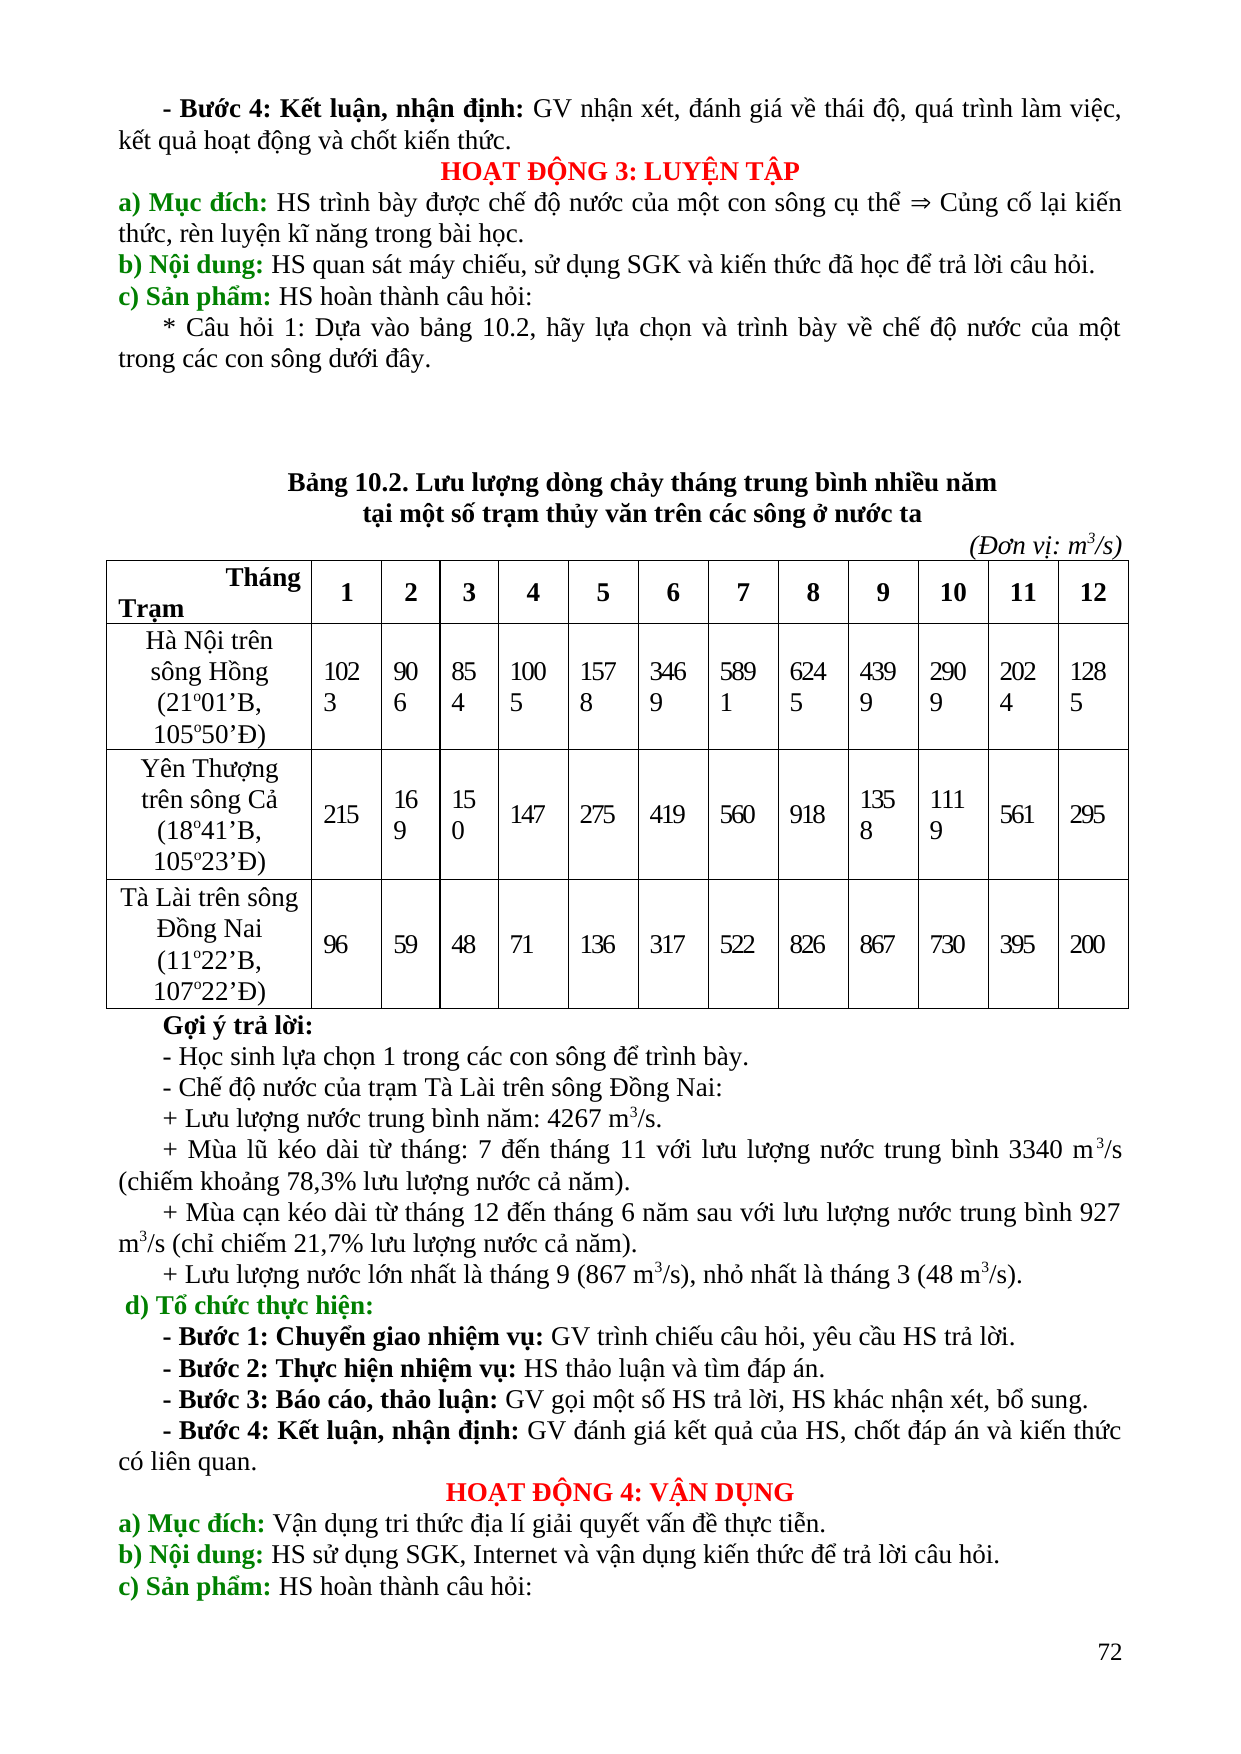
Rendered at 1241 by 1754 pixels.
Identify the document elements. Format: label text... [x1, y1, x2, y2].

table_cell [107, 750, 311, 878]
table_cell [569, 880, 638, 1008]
text c) Sản phẩm: HS hoàn thành câu hỏi: [118, 1570, 1122, 1601]
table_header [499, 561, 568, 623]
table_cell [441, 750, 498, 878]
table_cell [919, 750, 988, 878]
text d) Tổ chức thực hiện: [118, 1289, 1122, 1321]
text - Học sinh lựa chọn 1 trong các con sông để trình bày. [118, 1040, 1122, 1071]
text * Câu hỏi 1: Dựa vào bảng 10.2, hãy lựa chọn và trình bày về chế độ nước của một trong các con sông dưới đây. [118, 311, 1122, 373]
text Gợi ý trả lời: [118, 1009, 1122, 1040]
text - Bước 4: Kết luận, nhận định: GV nhận xét, đánh giá về thái độ, quá trình làm việc, kết quả hoạt động và chốt kiến thức. [118, 93, 1122, 155]
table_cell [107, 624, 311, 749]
text + Lưu lượng nước lớn nhất là tháng 9 (867 m3/s), nhỏ nhất là tháng 3 (48 m3/s). [118, 1258, 1122, 1289]
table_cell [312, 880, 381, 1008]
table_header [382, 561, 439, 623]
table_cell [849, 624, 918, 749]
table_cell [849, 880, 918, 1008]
text - Bước 4: Kết luận, nhận định: GV đánh giá kết quả của HS, chốt đáp án và kiến thức có liên quan. [118, 1414, 1122, 1476]
text Bảng 10.2. Lưu lượng dòng chảy tháng trung bình nhiều năm [118, 466, 1122, 498]
text + Lưu lượng nước trung bình năm: 4267 m3/s. [118, 1102, 1122, 1134]
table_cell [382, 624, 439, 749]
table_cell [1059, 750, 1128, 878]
text (Đơn vị: m3/s) [118, 529, 1122, 560]
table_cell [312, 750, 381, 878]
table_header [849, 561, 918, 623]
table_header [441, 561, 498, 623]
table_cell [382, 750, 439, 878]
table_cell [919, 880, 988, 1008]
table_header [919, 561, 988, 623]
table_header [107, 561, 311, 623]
text b) Nội dung: HS sử dụng SGK, Internet và vận dụng kiến thức để trả lời câu hỏi. [118, 1538, 1122, 1570]
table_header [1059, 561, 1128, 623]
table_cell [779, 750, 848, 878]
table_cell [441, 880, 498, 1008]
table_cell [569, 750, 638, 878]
text a) Mục đích: HS trình bày được chế độ nước của một con sông cụ thể Củng cố lại kiến thức, rèn luyện kĩ năng trong bài học. [118, 186, 1122, 248]
text a) Mục đích: Vận dụng tri thức địa lí giải quyết vấn đề thực tiễn. [118, 1507, 1122, 1538]
text + Mùa cạn kéo dài từ tháng 12 đến tháng 6 năm sau với lưu lượng nước trung bình 927 m3/s (chỉ chiếm 21,7% lưu lượng nước cả năm). [118, 1196, 1122, 1258]
text + Mùa lũ kéo dài từ tháng: 7 đến tháng 11 với lưu lượng nước trung bình 3340 m3/s (chiếm khoảng 78,3% lưu lượng nước cả năm). [118, 1134, 1122, 1196]
text - Chế độ nước của trạm Tà Lài trên sông Đồng Nai: [118, 1071, 1122, 1102]
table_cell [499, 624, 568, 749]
text b) Nội dung: HS quan sát máy chiếu, sử dụng SGK và kiến thức đã học để trả lời câu hỏi. [118, 248, 1122, 279]
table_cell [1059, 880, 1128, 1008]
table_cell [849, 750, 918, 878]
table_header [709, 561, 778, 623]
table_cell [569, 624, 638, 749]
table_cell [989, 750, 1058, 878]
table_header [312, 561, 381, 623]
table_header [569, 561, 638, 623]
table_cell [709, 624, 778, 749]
text - Bước 1: Chuyển giao nhiệm vụ: GV trình chiếu câu hỏi, yêu cầu HS trả lời. [118, 1321, 1122, 1352]
text - Bước 2: Thực hiện nhiệm vụ: HS thảo luận và tìm đáp án. [118, 1352, 1122, 1383]
text HOẠT ĐỘNG 3: LUYỆN TẬP [118, 155, 1122, 186]
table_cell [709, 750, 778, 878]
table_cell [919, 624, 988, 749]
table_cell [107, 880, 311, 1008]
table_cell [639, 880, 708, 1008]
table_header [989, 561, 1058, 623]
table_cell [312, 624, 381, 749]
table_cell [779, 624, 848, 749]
text HOẠT ĐỘNG 4: VẬN DỤNG [118, 1476, 1122, 1507]
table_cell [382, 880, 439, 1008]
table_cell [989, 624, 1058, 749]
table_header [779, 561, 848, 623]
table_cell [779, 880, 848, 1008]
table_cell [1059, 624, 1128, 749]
text - Bước 3: Báo cáo, thảo luận: GV gọi một số HS trả lời, HS khác nhận xét, bổ sung. [118, 1383, 1122, 1414]
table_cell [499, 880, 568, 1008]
text c) Sản phẩm: HS hoàn thành câu hỏi: [118, 279, 1122, 311]
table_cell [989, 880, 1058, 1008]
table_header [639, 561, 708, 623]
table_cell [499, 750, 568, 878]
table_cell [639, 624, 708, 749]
text tại một số trạm thủy văn trên các sông ở nước ta [118, 498, 1122, 529]
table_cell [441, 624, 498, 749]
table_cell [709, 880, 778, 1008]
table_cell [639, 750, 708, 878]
